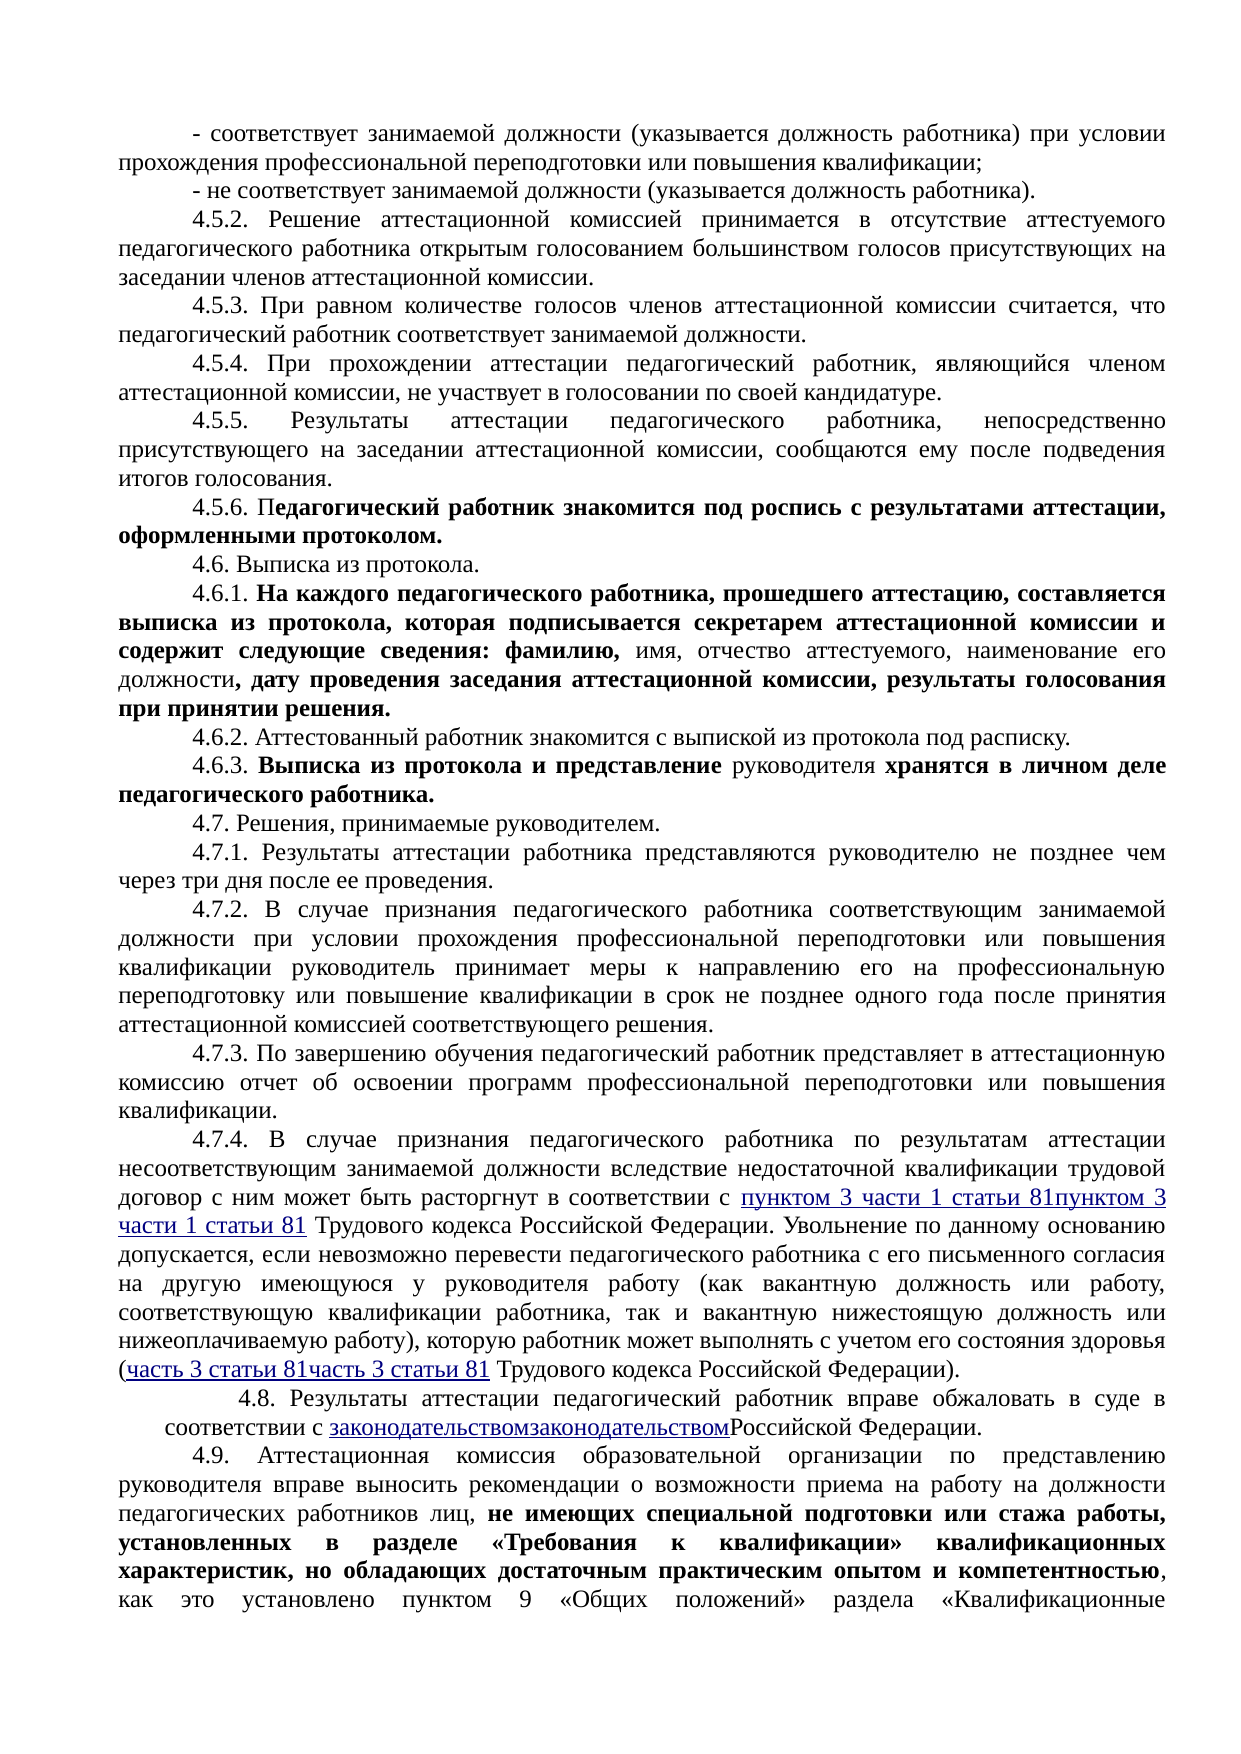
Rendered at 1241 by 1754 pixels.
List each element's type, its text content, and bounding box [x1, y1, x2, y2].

text 4.7. Решения, принимаемые руководителем. [118, 808, 1167, 837]
text - не соответствует занимаемой должности (указывается должность работника). [118, 176, 1167, 204]
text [118, 1441, 1167, 1613]
text 4.6. Выписка из протокола. [118, 549, 1167, 578]
text 4.6.2. Аттестованный работник знакомится с выпиской из протокола под расписку. [118, 722, 1167, 751]
text 4.5.5. Результаты аттестации педагогического работника, непосредственно присутствующего на заседании аттестационной комиссии, сообщаются ему после подведения итогов голосования. [118, 406, 1167, 492]
text 4.5.6. Педагогический работник знакомится под роспись с результатами аттестации, оформленными протоколом. [118, 492, 1167, 549]
text 4.5.3. При равном количестве голосов членов аттестационной комиссии считается, что педагогический работник соответствует занимаемой должности. [118, 291, 1167, 348]
text 4.7.1. Результаты аттестации работника представляются руководителю не позднее чем через три дня после ее проведения. [118, 837, 1167, 894]
text 4.8. Результаты аттестации педагогический работник вправе обжаловать в суде в соответствии с законодательствомзаконодательствомРоссийской Федерации. [164, 1383, 1167, 1441]
text 4.6.1. На каждого педагогического работника, прошедшего аттестацию, составляется выписка из протокола, которая подписывается секретарем аттестационной комиссии и содержит следующие сведения: фамилию, имя, отчество аттестуемого, наименование его должности, дату проведения заседания аттестационной комиссии, результаты голосования при принятии решения. [118, 578, 1167, 722]
text 4.6.3. Выписка из протокола и представление руководителя хранятся в личном деле педагогического работника. [118, 751, 1167, 808]
text 4.7.2. В случае признания педагогического работника соответствующим занимаемой должности при условии прохождения профессиональной переподготовки или повышения квалификации руководитель принимает меры к направлению его на профессиональную переподготовку или повышение квалификации в срок не позднее одного года после принятия аттестационной комиссией соответствующего решения. [118, 894, 1167, 1038]
text - соответствует занимаемой должности (указывается должность работника) при условии прохождения профессиональной переподготовки или повышения квалификации; [118, 118, 1167, 176]
text 4.5.2. Решение аттестационной комиссией принимается в отсутствие аттестуемого педагогического работника открытым голосованием большинством голосов присутствующих на заседании членов аттестационной комиссии. [118, 204, 1167, 291]
text 4.5.4. При прохождении аттестации педагогический работник, являющийся членом аттестационной комиссии, не участвует в голосовании по своей кандидатуре. [118, 348, 1167, 406]
text 4.7.3. По завершению обучения педагогический работник представляет в аттестационную комиссию отчет об освоении программ профессиональной переподготовки или повышения квалификации. [118, 1038, 1167, 1124]
text 4.7.4. В случае признания педагогического работника по результатам аттестации несоответствующим занимаемой должности вследствие недостаточной квалификации трудовой договор с ним может быть расторгнут в соответствии с пунктом 3 части 1 статьи 81пунктом 3 части 1 статьи 81 Трудового кодекса Российской Федерации. Увольнение по данному основанию допускается, если невозможно перевести педагогического работника с его письменного согласия на другую имеющуюся у руководителя работу (как вакантную должность или работу, соответствующую квалификации работника, так и вакантную нижестоящую должность или нижеоплачиваемую работу), которую работник может выполнять с учетом его состояния здоровья (часть 3 статьи 81часть 3 статьи 81 Трудового кодекса Российской Федерации). [118, 1124, 1167, 1383]
